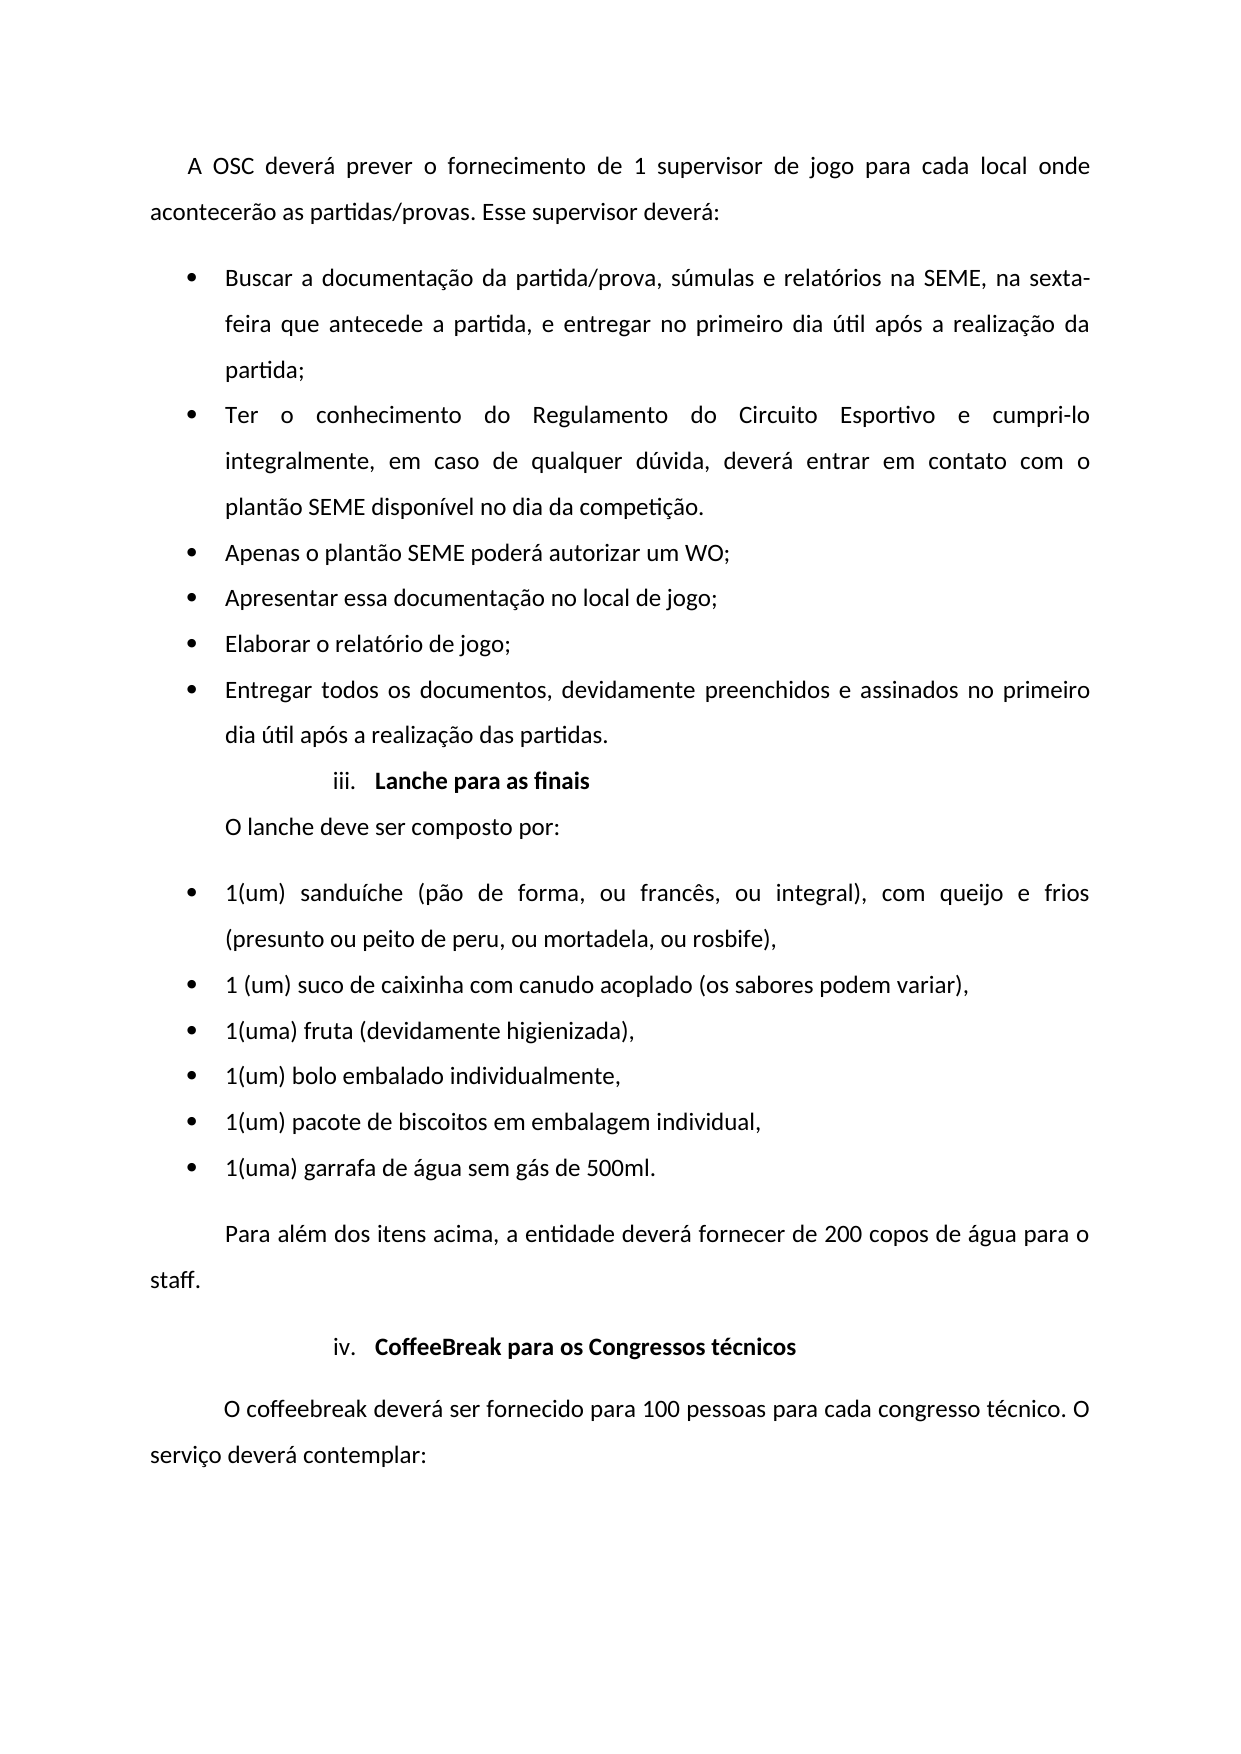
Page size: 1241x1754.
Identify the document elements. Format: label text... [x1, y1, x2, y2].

list Elaborar o relatório de jogo; [187, 628, 1090, 659]
list 1(uma) garrafa de água sem gás de 500ml. [187, 1152, 1090, 1182]
list Entregar todos os documentos, devidamente preenchidos e assinados no primeiro dia útil após a realização das partidas. [187, 674, 1090, 750]
list 1(um) sanduíche (pão de forma, ou francês, ou integral), com queijo e frios (presunto ou peito de peru, ou mortadela, ou rosbife), [187, 878, 1090, 954]
list 1 (um) suco de caixinha com canudo acoplado (os sabores podem variar), [187, 969, 1090, 999]
list 1(uma) fruta (devidamente higienizada), [187, 1015, 1090, 1045]
list Buscar a documentação da partida/prova, súmulas e relatórios na SEME, na sexta-feira que antecede a partida, e entregar no primeiro dia útil após a realização da partida; [187, 262, 1090, 384]
text A OSC deverá prever o fornecimento de 1 supervisor de jogo para cada local onde acontecerão as partidas/provas. Esse supervisor deverá: [150, 150, 1090, 226]
text O lanche deve ser composto por: [150, 811, 1090, 842]
text O coffeebreak deverá ser fornecido para 100 pessoas para cada congresso técnico. O serviço deverá contemplar: [150, 1393, 1090, 1469]
text Para além dos itens acima, a entidade deverá fornecer de 200 copos de água para o staff. [150, 1218, 1090, 1295]
list Ter o conhecimento do Regulamento do Circuito Esportivo e cumpri-lo integralmente, em caso de qualquer dúvida, deverá entrar em contato com o plantão SEME disponível no dia da competição. [187, 399, 1090, 521]
list Lanche para as finais [356, 765, 1090, 796]
list Apenas o plantão SEME poderá autorizar um WO; [187, 537, 1090, 567]
list CoffeeBreak para os Congressos técnicos [356, 1331, 1090, 1361]
list 1(um) pacote de biscoitos em embalagem individual, [187, 1106, 1090, 1137]
list Apresentar essa documentação no local de jogo; [187, 582, 1090, 613]
list 1(um) bolo embalado individualmente, [187, 1061, 1090, 1091]
